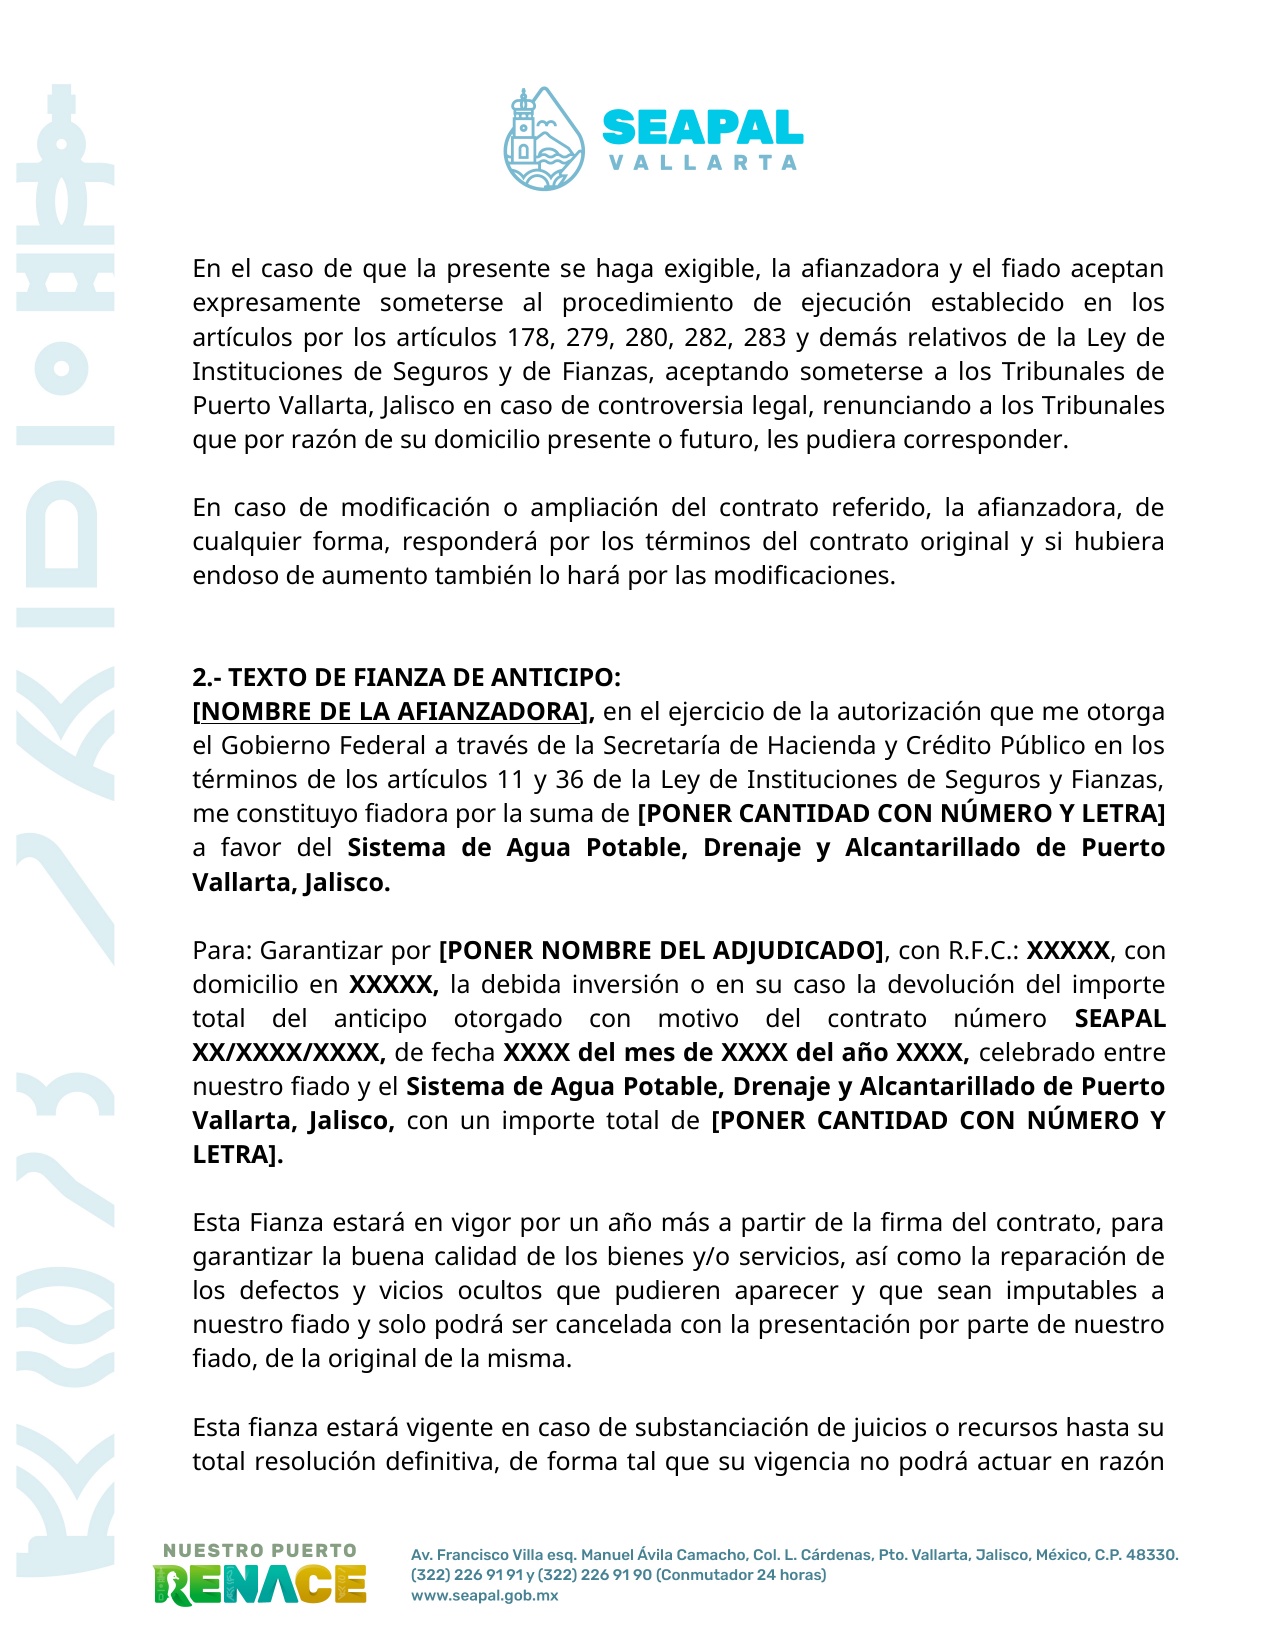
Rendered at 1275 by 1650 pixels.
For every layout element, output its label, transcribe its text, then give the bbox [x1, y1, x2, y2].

text 2.- TEXTO DE FIANZA DE ANTICIPO: [192, 660, 1167, 694]
text En el caso de que la presente se haga exigible, la afianzadora y el fiado aceptan expresamente someterse al procedimiento de ejecución establecido en los artículos por los artículos 178, 279, 280, 282, 283 y demás relativos de la Ley de Instituciones de Seguros y de Fianzas, aceptando someterse a los Tribunales de Puerto Vallarta, Jalisco en caso de controversia legal, renunciando a los Tribunales que por razón de su domicilio presente o futuro, les pudiera corresponder. [192, 251, 1167, 455]
picture [16, 0, 1275, 1649]
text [192, 1409, 1167, 1477]
text Para: Garantizar por [PONER NOMBRE DEL ADJUDICADO], con R.F.C.: XXXXX, con domicilio en XXXXX, la debida inversión o en su caso la devolución del importe total del anticipo otorgado con motivo del contrato número SEAPAL XX/XXXX/XXXX, de fecha XXXX del mes de XXXX del año XXXX, celebrado entre nuestro fiado y el Sistema de Agua Potable, Drenaje y Alcantarillado de Puerto Vallarta, Jalisco, con un importe total de [PONER CANTIDAD CON NÚMERO Y LETRA]. [192, 932, 1167, 1171]
text Esta Fianza estará en vigor por un año más a partir de la firma del contrato, para garantizar la buena calidad de los bienes y/o servicios, así como la reparación de los defectos y vicios ocultos que pudieren aparecer y que sean imputables a nuestro fiado y solo podrá ser cancelada con la presentación por parte de nuestro fiado, de la original de la misma. [192, 1205, 1167, 1375]
text En caso de modificación o ampliación del contrato referido, la afianzadora, de cualquier forma, responderá por los términos del contrato original y si hubiera endoso de aumento también lo hará por las modificaciones. [192, 489, 1167, 592]
text [NOMBRE DE LA AFIANZADORA], en el ejercicio de la autorización que me otorga el Gobierno Federal a través de la Secretaría de Hacienda y Crédito Público en los términos de los artículos 11 y 36 de la Ley de Instituciones de Seguros y Fianzas, me constituyo fiadora por la suma de [PONER CANTIDAD CON NÚMERO Y LETRA] a favor del Sistema de Agua Potable, Drenaje y Alcantarillado de Puerto Vallarta, Jalisco. [192, 694, 1167, 898]
